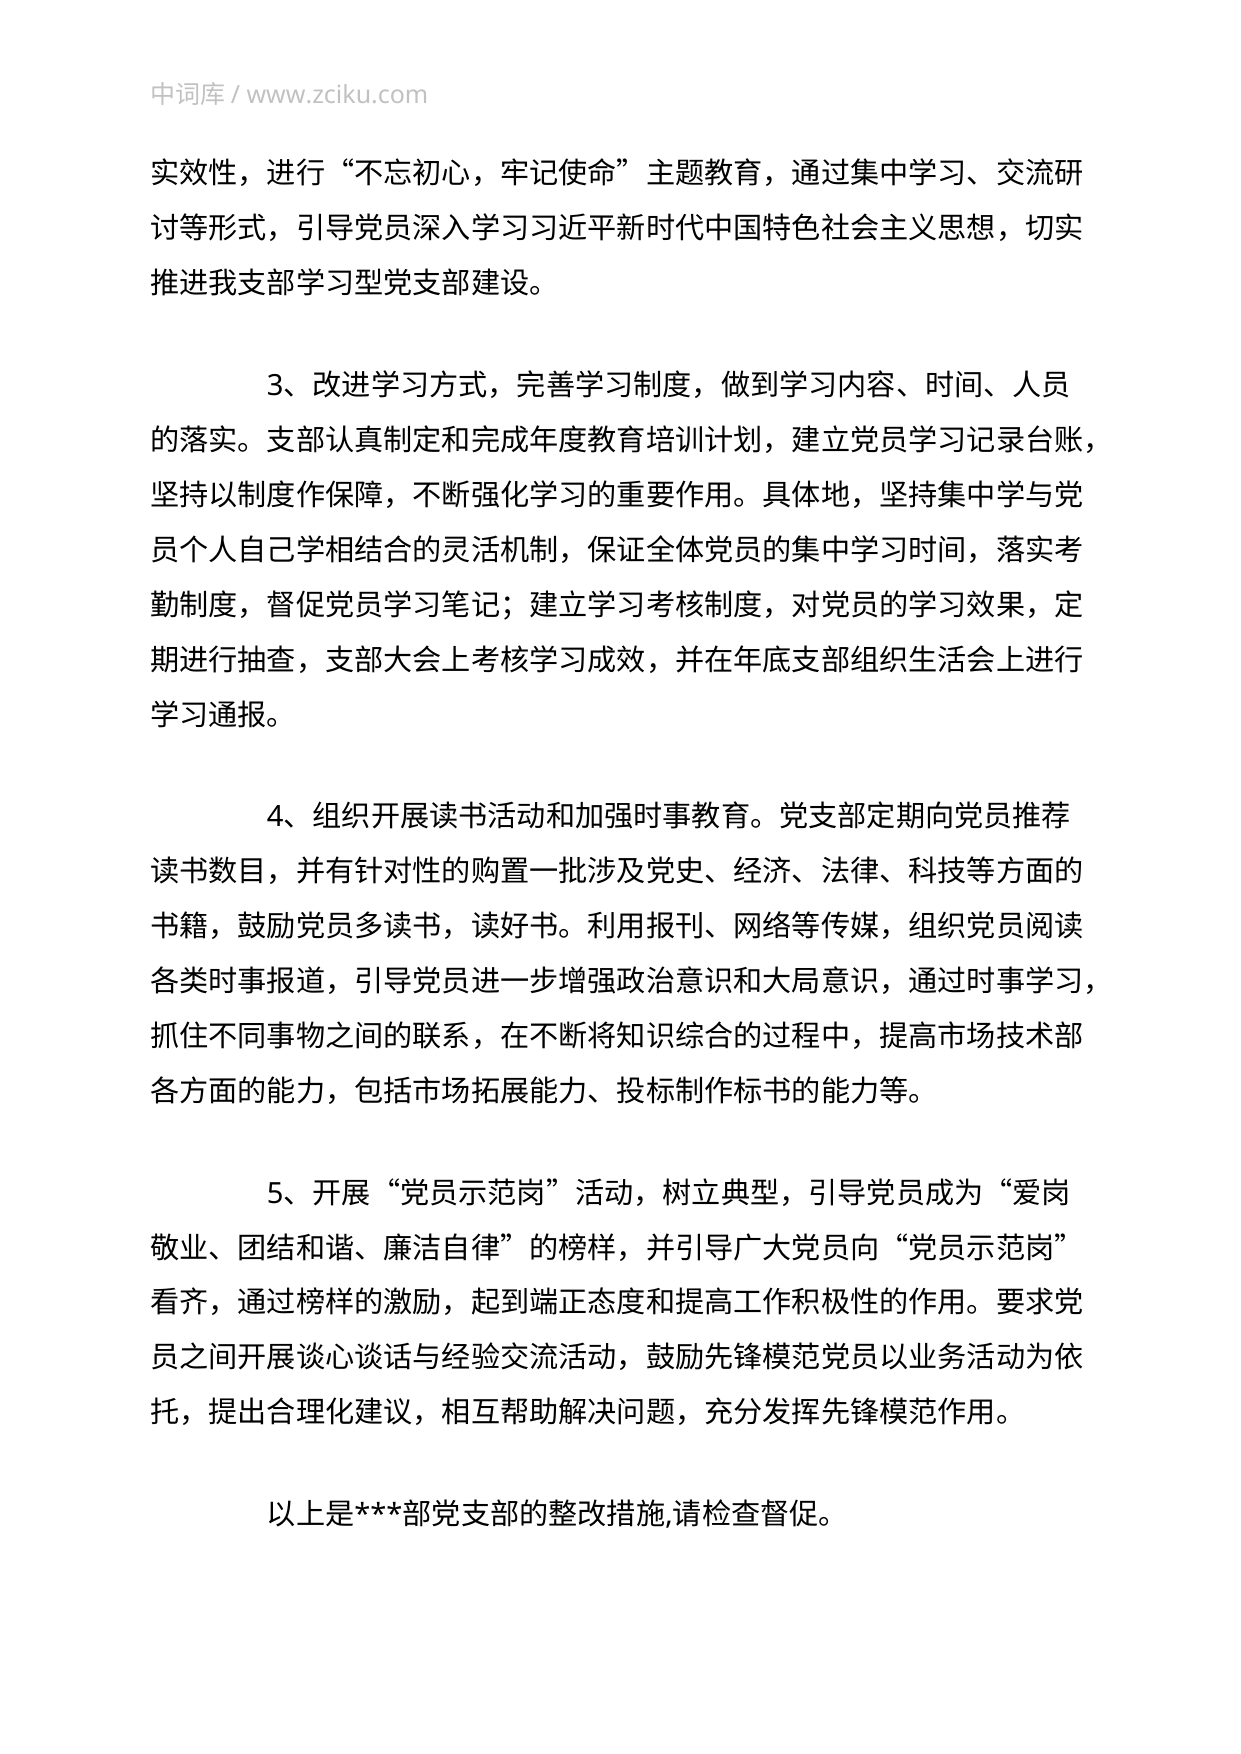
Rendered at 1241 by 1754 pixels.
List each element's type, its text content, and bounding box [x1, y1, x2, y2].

text 4、组织开展读书活动和加强时事教育。党支部定期向党员推荐读书数目，并有针对性的购置一批涉及党史、经济、法律、科技等方面的书籍，鼓励党员多读书，读好书。利用报刊、网络等传媒，组织党员阅读各类时事报道，引导党员进一步增强政治意识和大局意识，通过时事学习，抓住不同事物之间的联系，在不断将知识综合的过程中，提高市场技术部各方面的能力，包括市场拓展能力、投标制作标书的能力等。 [150, 793, 1090, 1110]
text 5、开展“党员示范岗”活动，树立典型，引导党员成为“爱岗敬业、团结和谐、廉洁自律”的榜样，并引导广大党员向“党员示范岗”看齐，通过榜样的激励，起到端正态度和提高工作积极性的作用。要求党员之间开展谈心谈话与经验交流活动，鼓励先锋模范党员以业务活动为依托，提出合理化建议，相互帮助解决问题，充分发挥先锋模范作用。 [150, 1169, 1090, 1431]
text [150, 150, 1090, 302]
text 3、改进学习方式，完善学习制度，做到学习内容、时间、人员的落实。支部认真制定和完成年度教育培训计划，建立党员学习记录台账，坚持以制度作保障，不断强化学习的重要作用。具体地，坚持集中学与党员个人自己学相结合的灵活机制，保证全体党员的集中学习时间，落实考勤制度，督促党员学习笔记；建立学习考核制度，对党员的学习效果，定期进行抽查，支部大会上考核学习成效，并在年底支部组织生活会上进行学习通报。 [150, 362, 1090, 733]
text 以上是***部党支部的整改措施,请检查督促。 [150, 1491, 1090, 1533]
